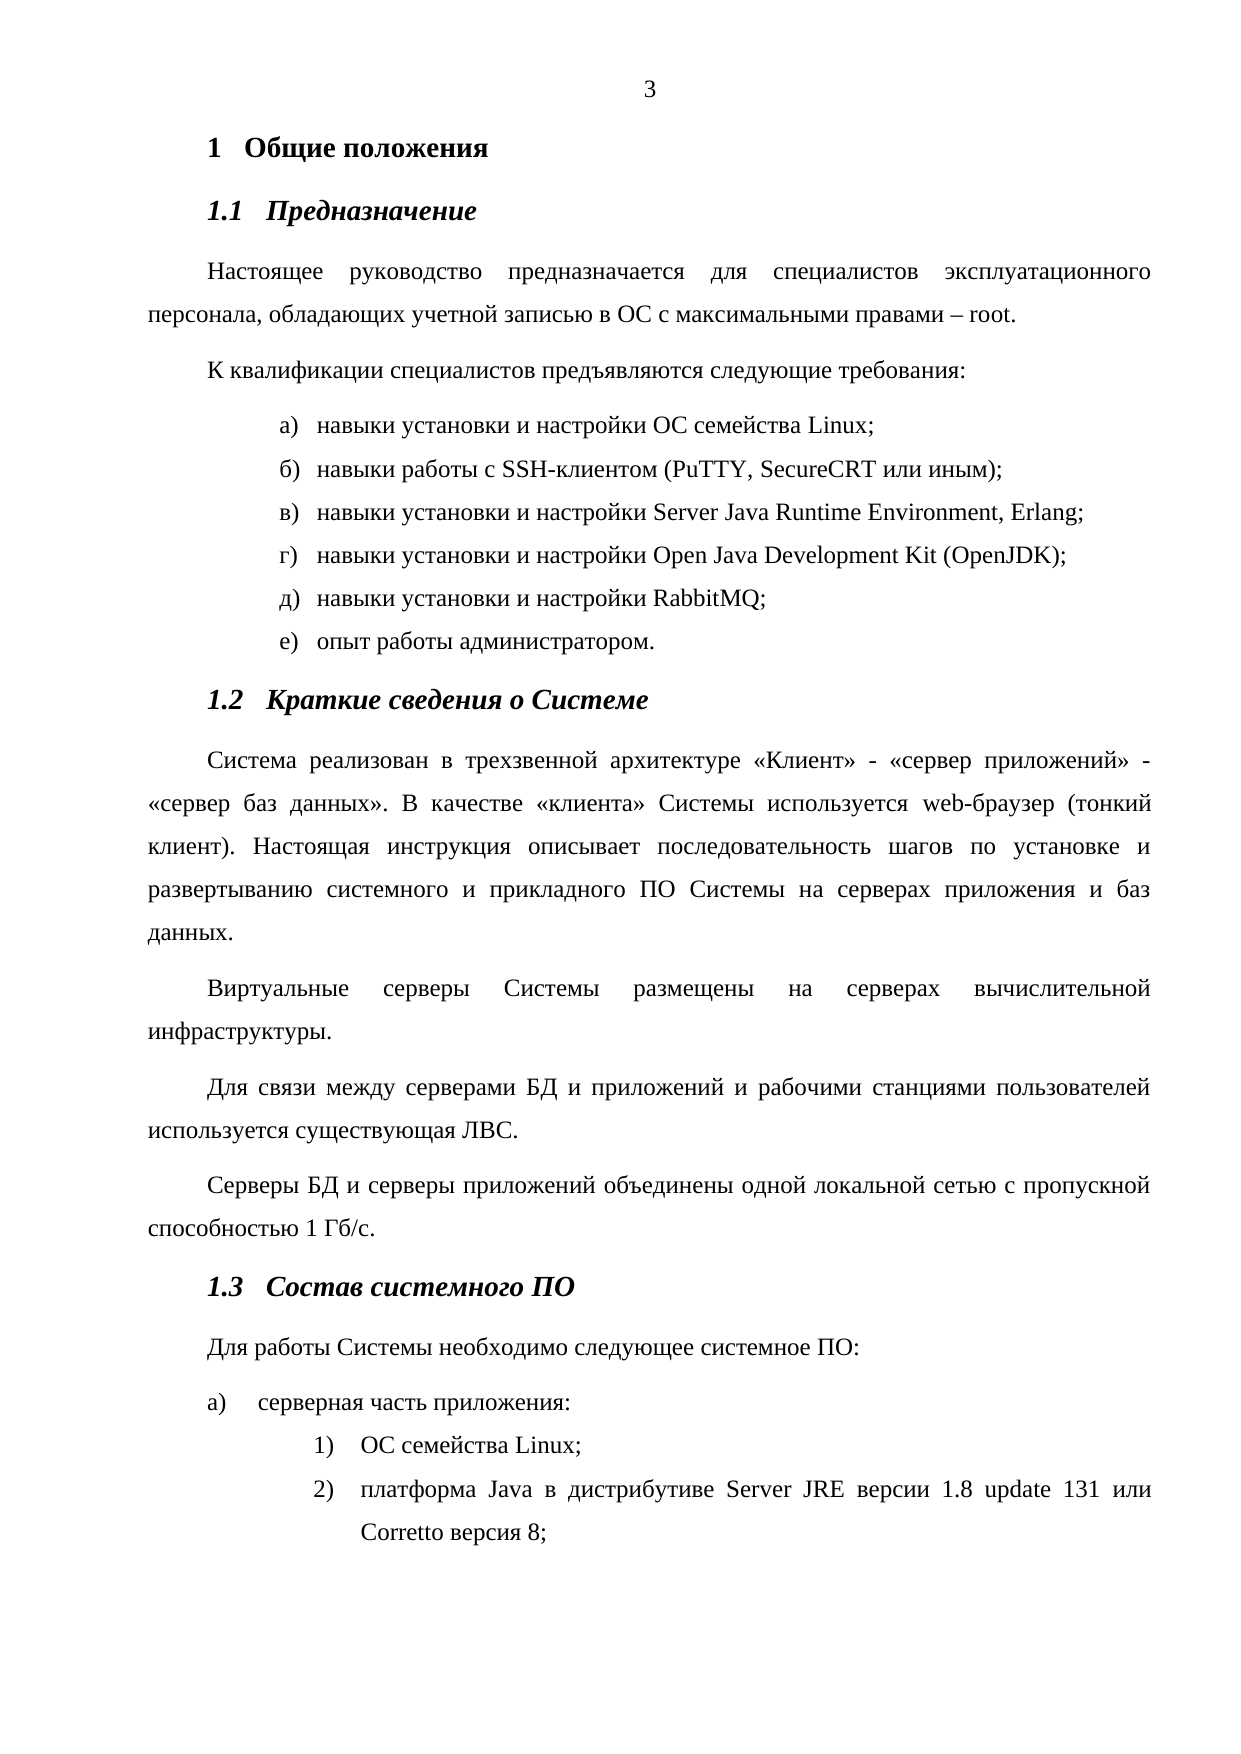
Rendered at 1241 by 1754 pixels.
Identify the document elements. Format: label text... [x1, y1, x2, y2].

subtitle Общие положения [207, 131, 1152, 164]
text Система реализован в трехзвенной архитектуре «Клиент» - «сервер приложений» - «сервер баз данных». В качестве «клиента» Системы используется web-браузер (тонкий клиент). Настоящая инструкция описывает последовательность шагов по установке и развертыванию системного и прикладного ПО Системы на серверах приложения и баз данных. [148, 745, 1152, 946]
list опыт работы администратором. [279, 626, 1152, 655]
text Настоящее руководство предназначается для специалистов эксплуатационного персонала, обладающих учетной записью в ОС с максимальными правами – root. [148, 256, 1152, 328]
text платформа Java в дистрибутиве Server JRE версии 1.8 update 131 или Corretto версия 8; [313, 1474, 1152, 1546]
list навыки установки и настройки RabbitMQ; [279, 583, 1152, 612]
text ОС семейства Linux; [313, 1431, 1152, 1459]
list навыки работы с SSH-клиентом (PuTTY, SecureCRT или иным); [279, 454, 1152, 482]
text Серверы БД и серверы приложений объединены одной локальной сетью с пропускной способностью 1 Гб/с. [148, 1170, 1152, 1242]
subtitle Краткие сведения о Системе [207, 682, 1152, 715]
text К квалификации специалистов предъявляются следующие требования: [148, 355, 1152, 384]
text Для работы Системы необходимо следующее системное ПО: [148, 1332, 1152, 1361]
list навыки установки и настройки ОС семейства Linux; [279, 411, 1152, 439]
text Виртуальные серверы Системы размещены на серверах вычислительной инфраструктуры. [148, 973, 1152, 1045]
list серверная часть приложения: [207, 1387, 1152, 1416]
text Для связи между серверами БД и приложений и рабочими станциями пользователей используется существующая ЛВС. [148, 1072, 1152, 1143]
list навыки установки и настройки Server Java Runtime Environment, Erlang; [279, 497, 1152, 526]
list навыки установки и настройки Open Java Development Kit (OpenJDK); [279, 540, 1152, 569]
subtitle Состав системного ПО [207, 1269, 1152, 1303]
subtitle Предназначение [207, 193, 1152, 227]
